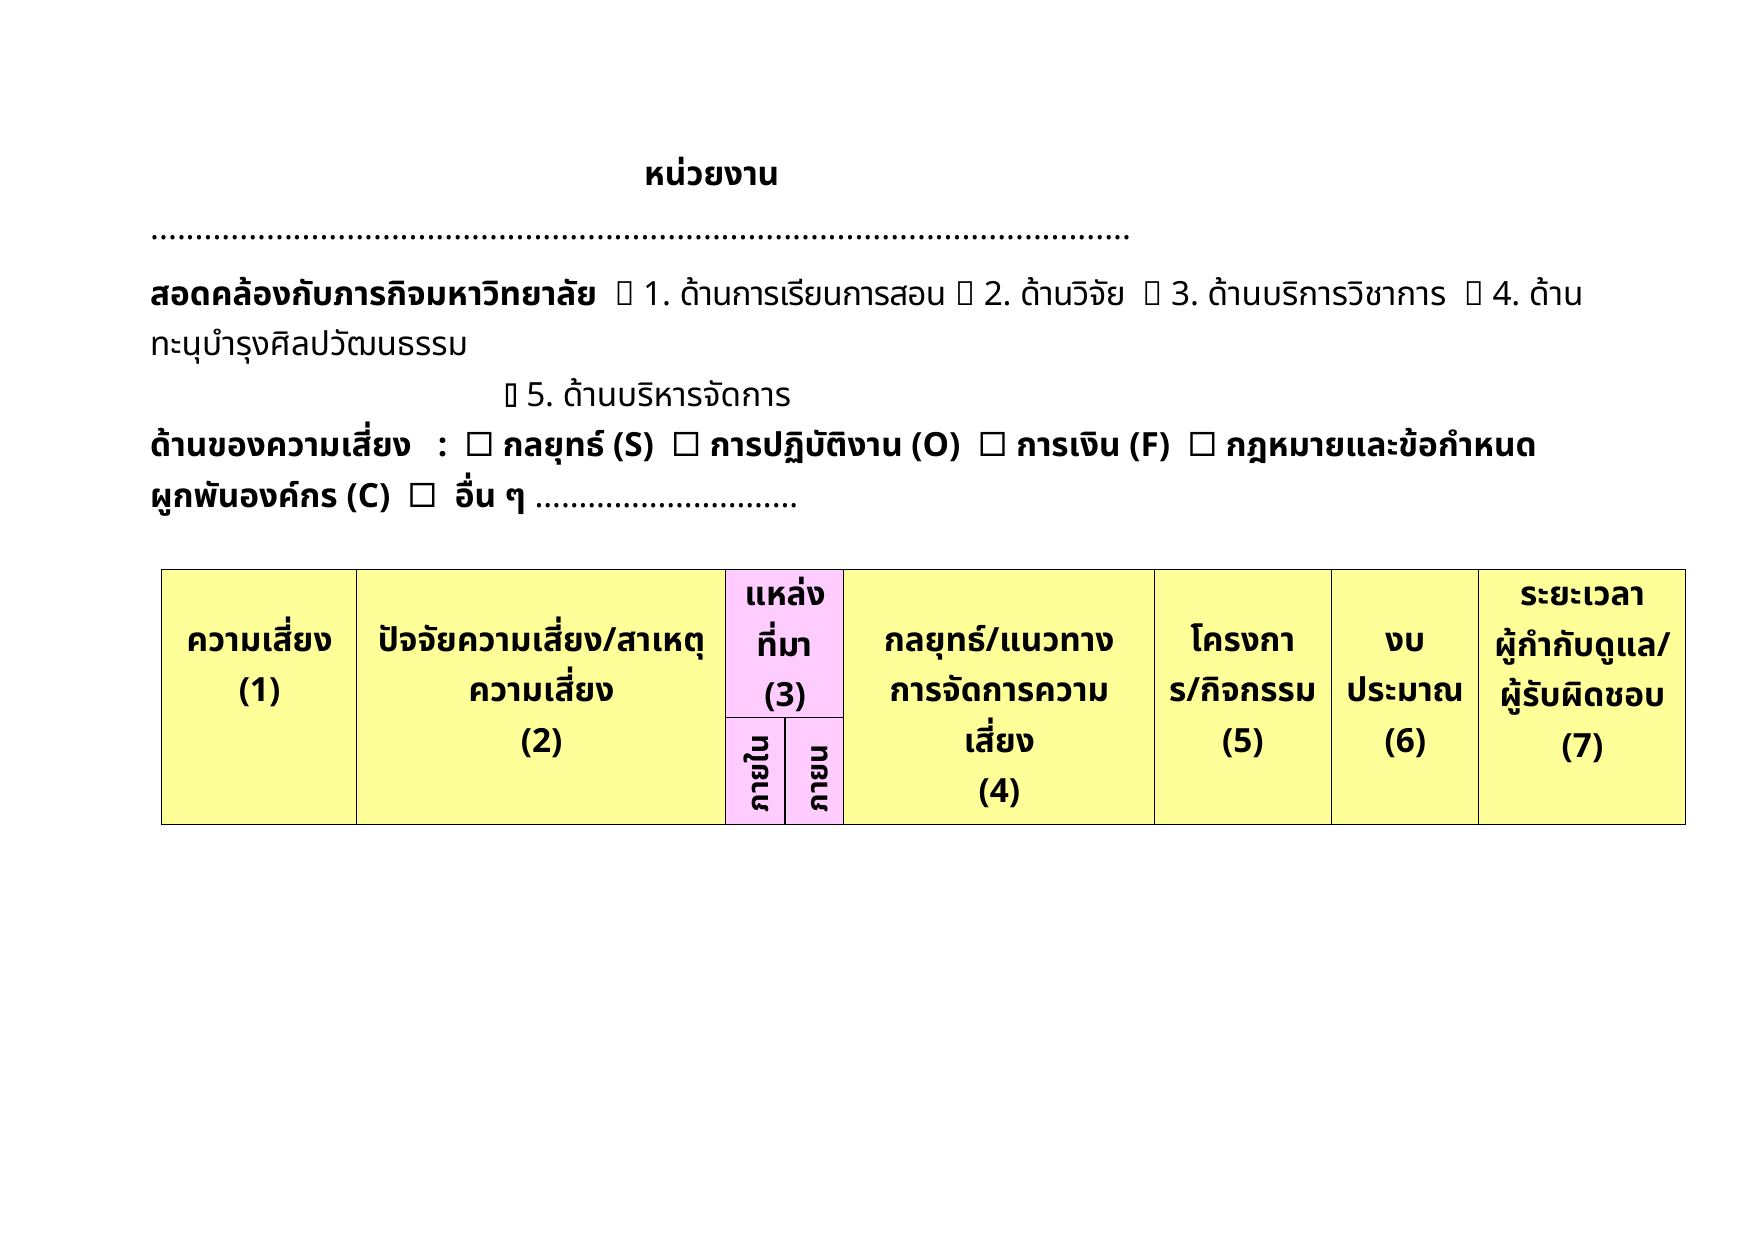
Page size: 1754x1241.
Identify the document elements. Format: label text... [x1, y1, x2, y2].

text หน่วยงาน .............................................................................................................. [150, 150, 1604, 249]
table_header งบประมาณ (6) [1332, 570, 1478, 824]
table_header ความเสี่ยง (1) [162, 570, 356, 824]
table_header แหล่งที่มา (3) [726, 570, 843, 717]
table_header ปัจจัยความเสี่ยง/สาเหตุความเสี่ยง (2) [357, 570, 725, 824]
text ด้านของความเสี่ยง : กลยุทธ์ (S) การปฏิบัติงาน (O) การเงิน (F) กฎหมายและข้อกำหนดผูกพันองค์กร (C) อื่น ๆ ………………………… [150, 421, 1604, 522]
table_header โครงการ/กิจกรรม (5) [1155, 570, 1331, 824]
text สอดคล้องกับภารกิจมหาวิทยาลัย 1. ด้านการเรียนการสอน 2. ด้านวิจัย 3. ด้านบริการวิชาการ 4. ด้านทะนุบำรุงศิลปวัฒนธรรม 5. ด้านบริหารจัดการ [150, 269, 1604, 421]
table_cell ภายนอก [786, 718, 843, 824]
table_cell ภายใน [726, 718, 784, 824]
table_header ระยะเวลา ผู้กำกับดูแล/ ผู้รับผิดชอบ (7) [1479, 570, 1685, 824]
table_header กลยุทธ์/แนวทาง การจัดการความเสี่ยง (4) [844, 570, 1154, 824]
